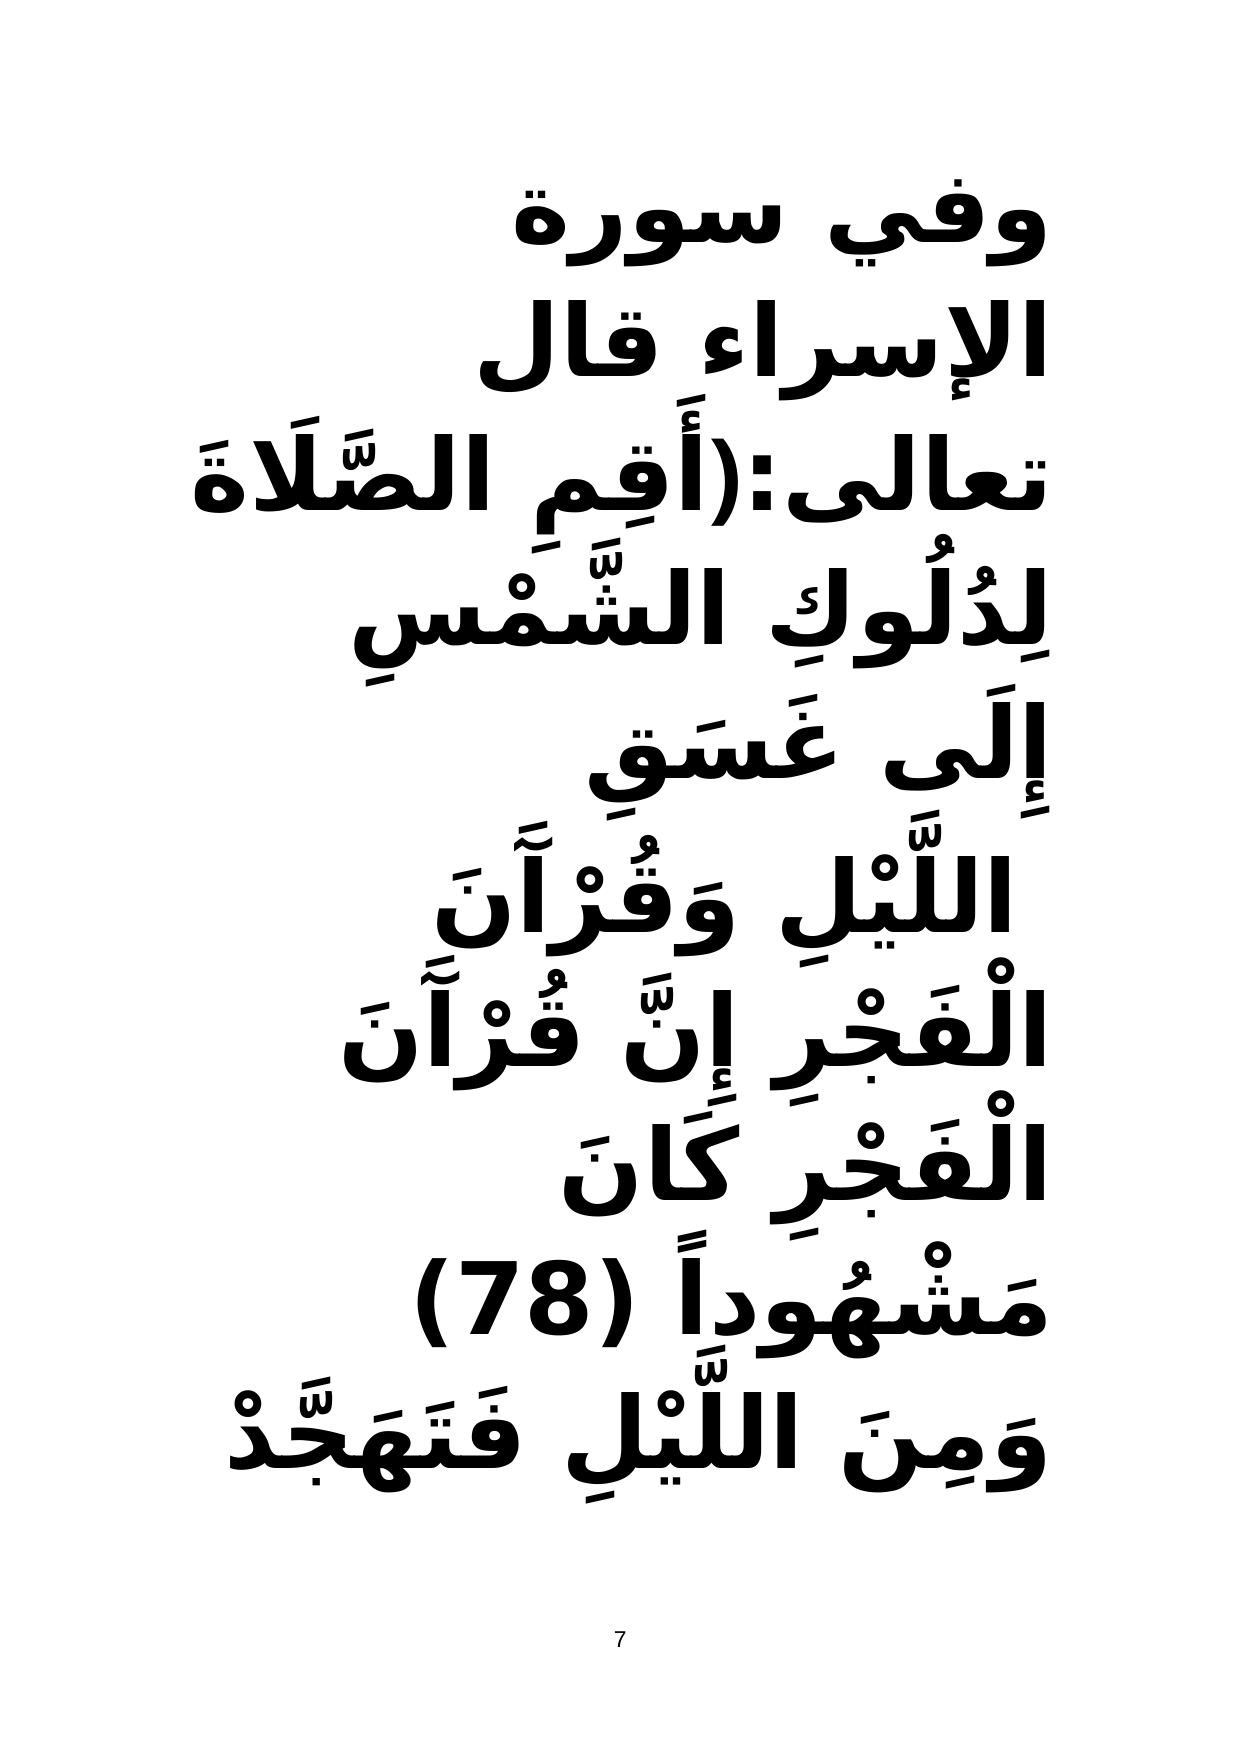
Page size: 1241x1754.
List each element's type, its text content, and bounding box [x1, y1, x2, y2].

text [187, 840, 1053, 1492]
text وفي سورة الإسراء قال تعالى:﴿أَقِمِ الصَّلَاةَ لِدُلُوكِ الشَّمْسِ إِلَى غَسَقِ [187, 150, 1053, 802]
